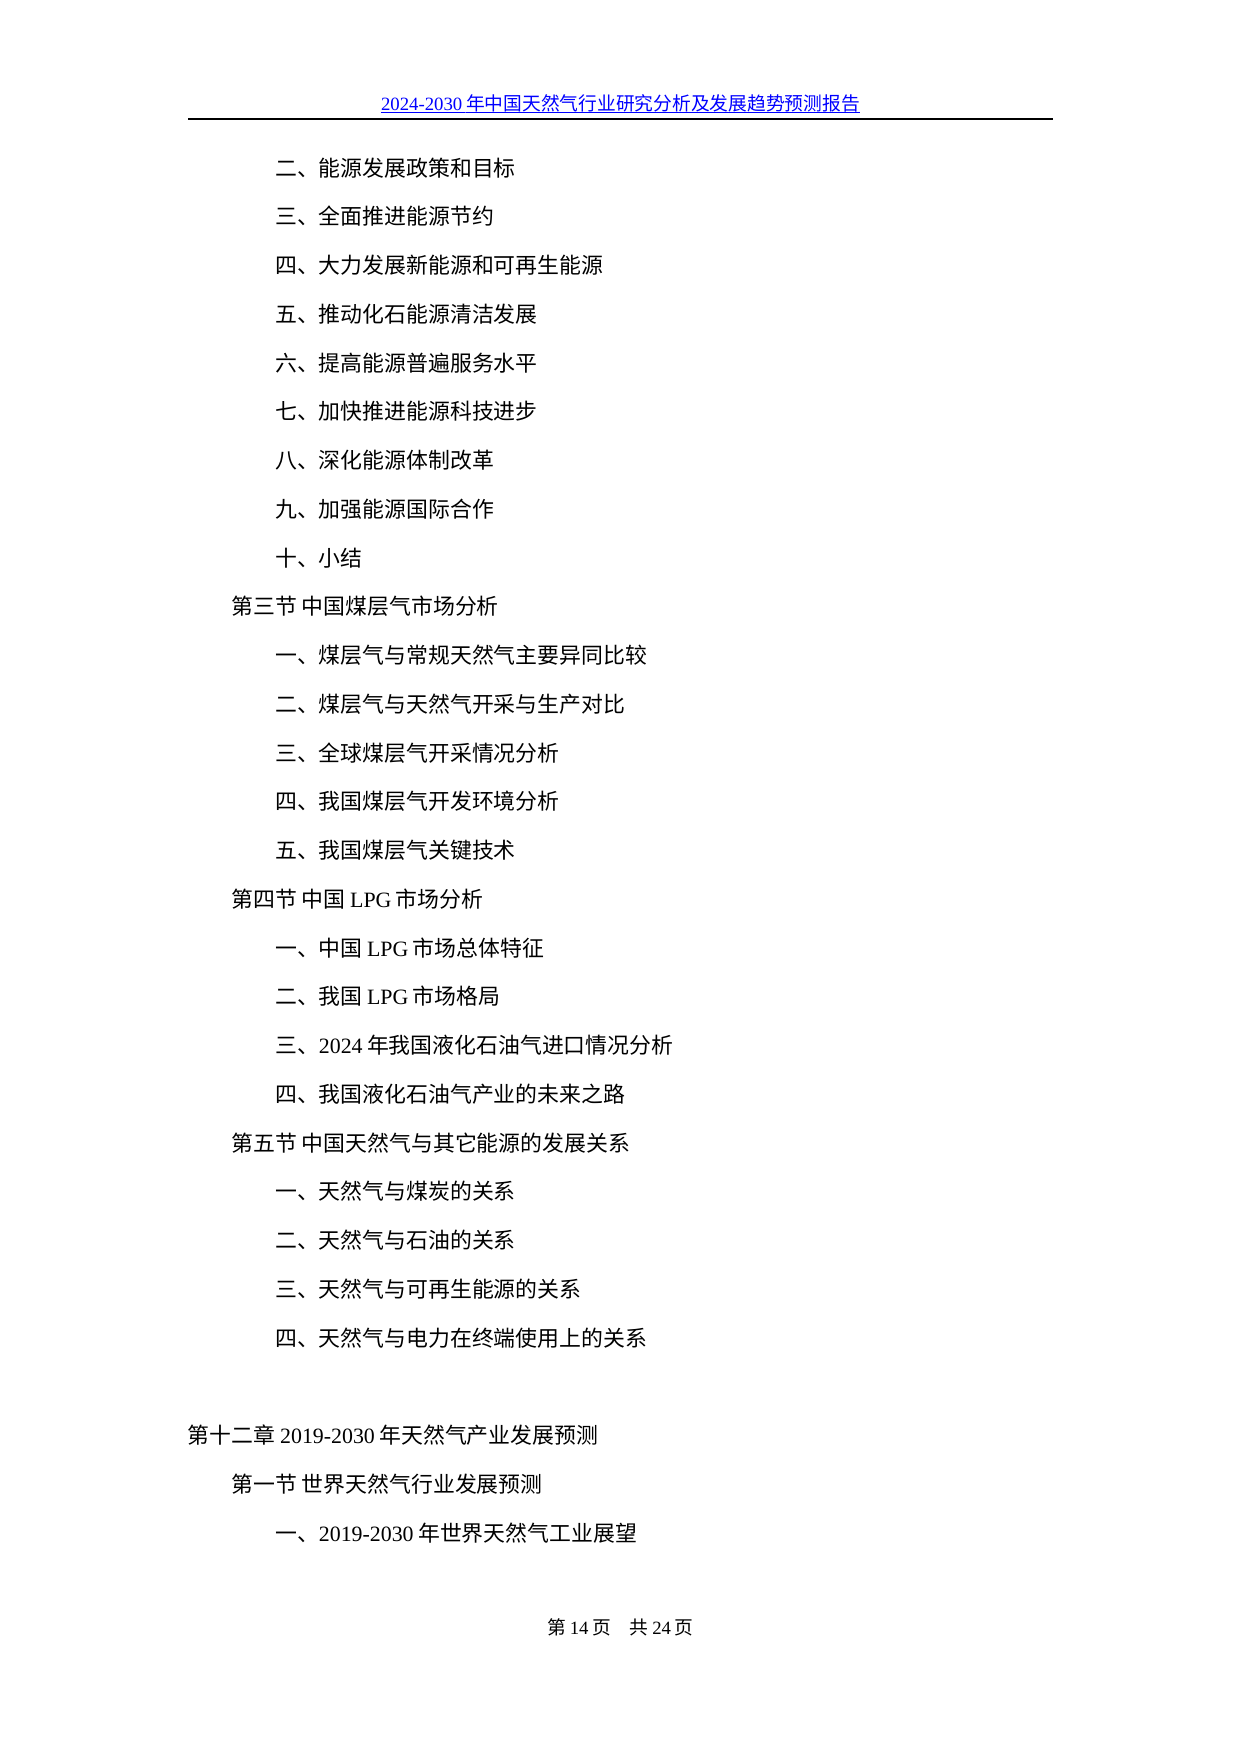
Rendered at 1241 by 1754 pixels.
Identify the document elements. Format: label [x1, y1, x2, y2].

text [187, 150, 1053, 1548]
